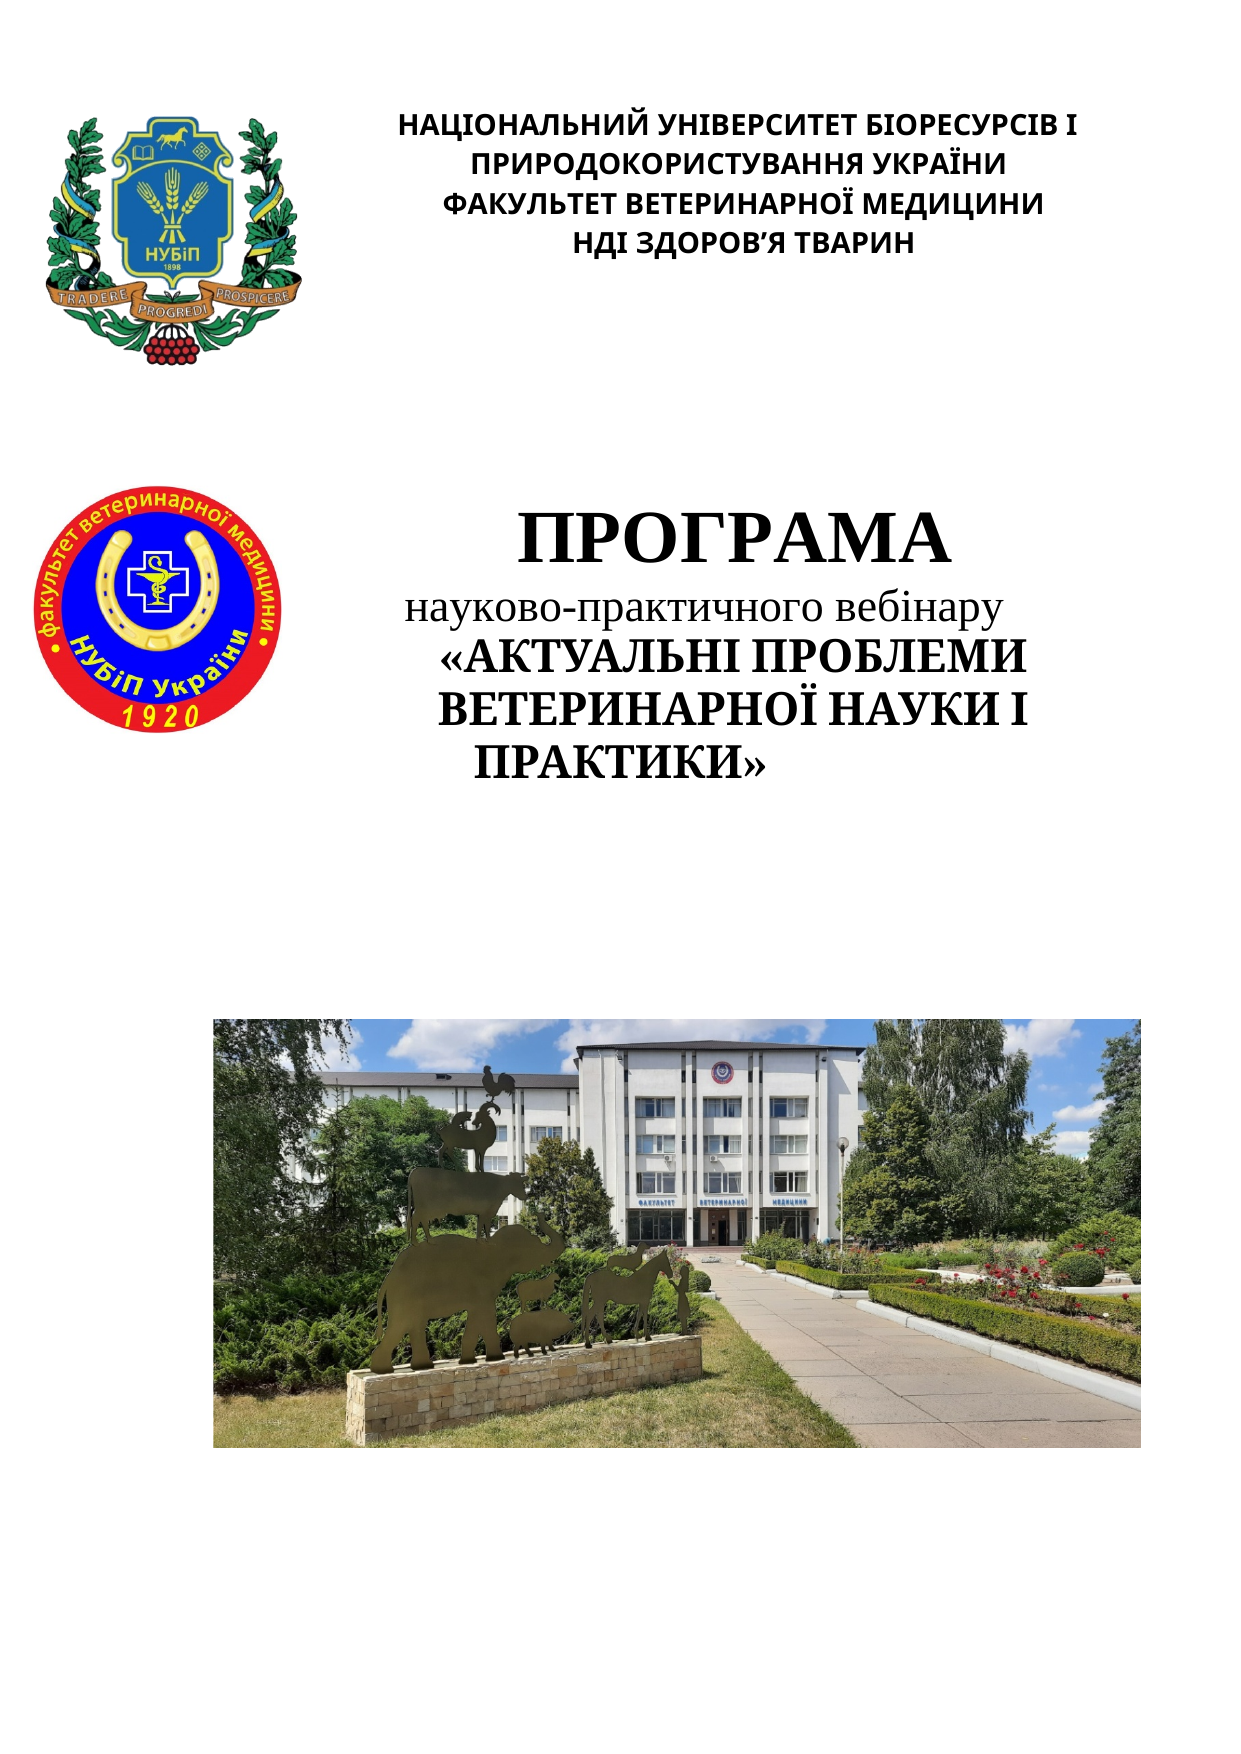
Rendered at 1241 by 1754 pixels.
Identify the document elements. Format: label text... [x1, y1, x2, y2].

text Програма [444, 492, 1165, 579]
text НАЦІОНАЛЬНИЙ УНІВЕРСИТЕТ БІОРЕСУРСІВ І ПРИРОДОКОРИСТУВАННЯ УКРАЇНИ [75, 104, 1165, 183]
text науково-практичного вебінару [283, 579, 1165, 631]
picture [32, 485, 283, 732]
text НДІ ЗДОРОВ’Я ТВАРИН [304, 223, 1165, 262]
text ФАКУЛЬТЕТ ВЕТЕРИНАРНОЇ МЕДИЦИНИ [294, 183, 1165, 223]
subtitle «Актуальні проблеми ветеринарнОЇ науКИ і практиКИ» [75, 631, 1165, 789]
picture [43, 114, 304, 364]
picture [213, 1019, 1141, 1448]
